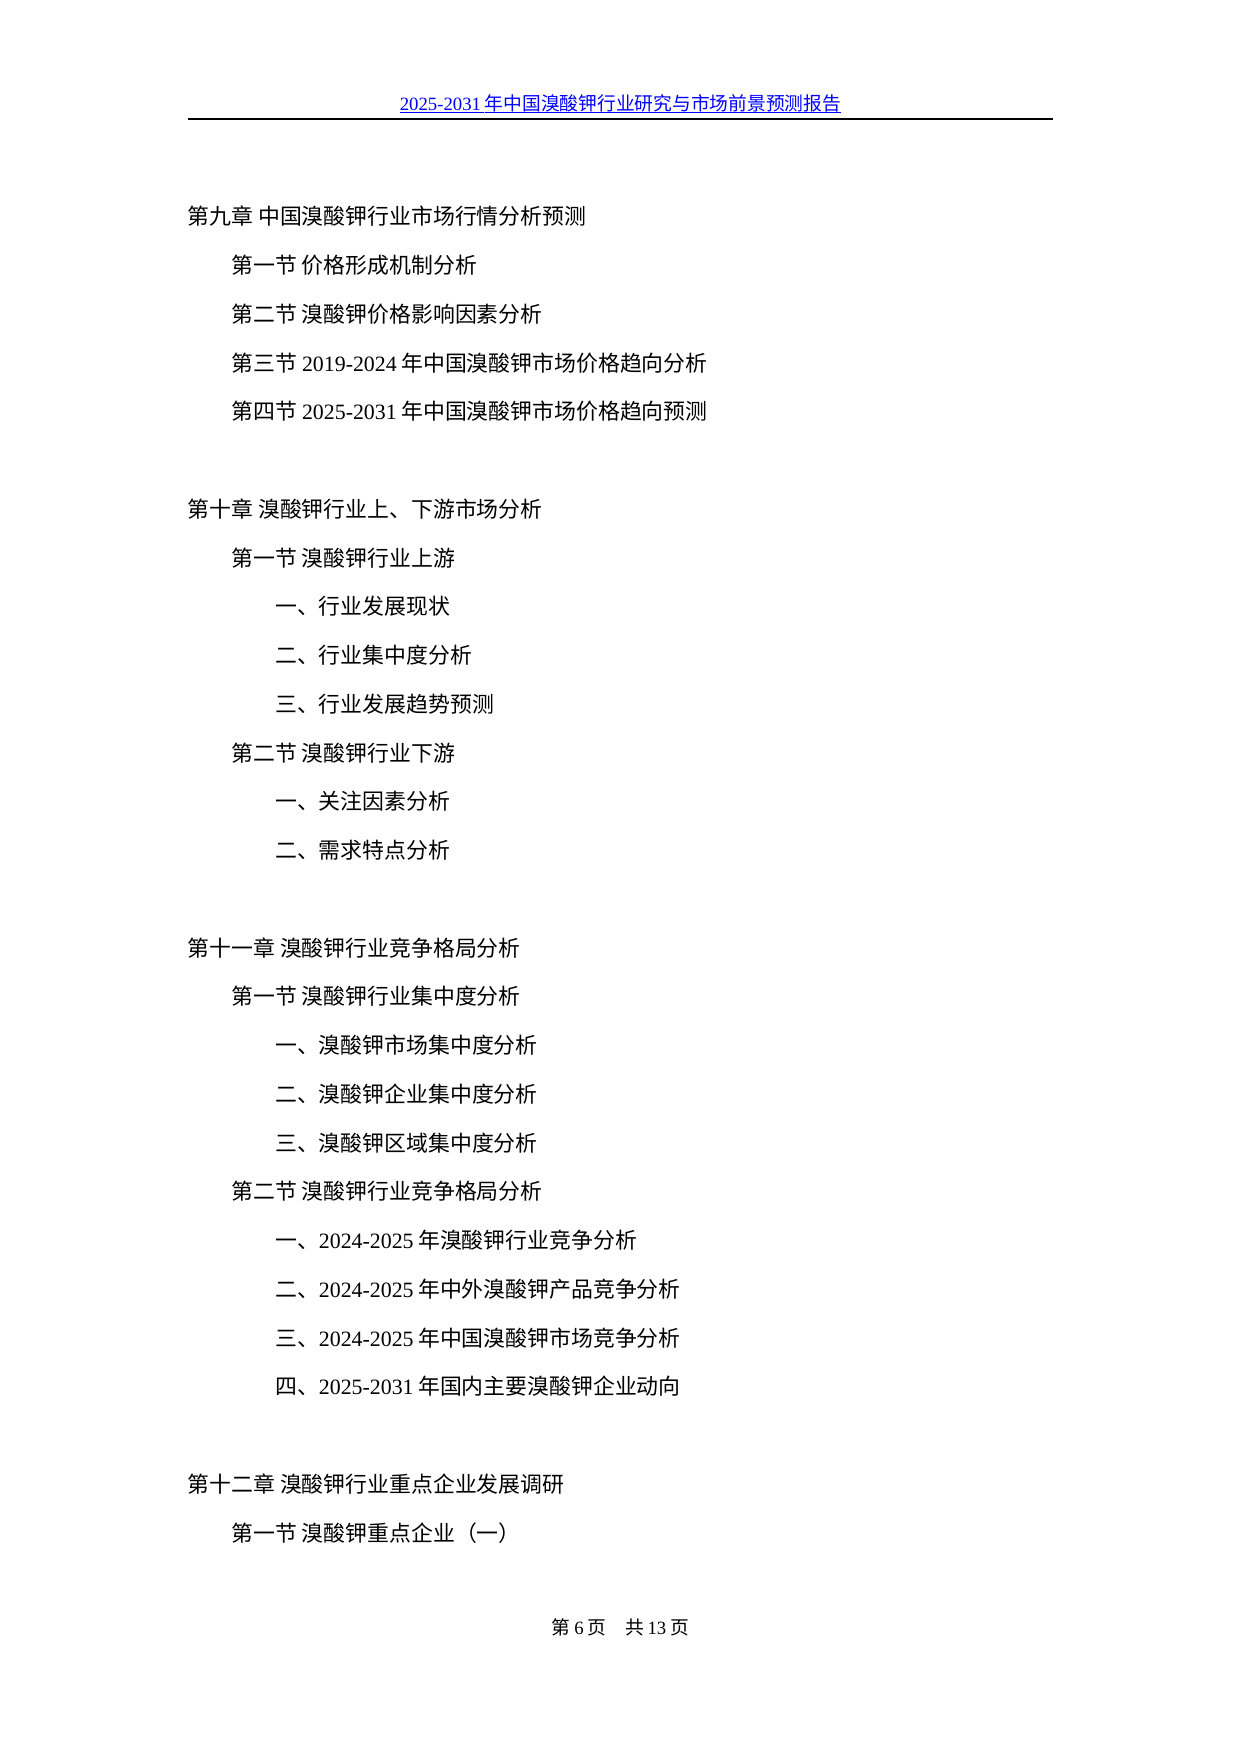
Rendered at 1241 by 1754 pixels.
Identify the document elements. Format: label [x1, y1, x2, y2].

text [187, 150, 1053, 1548]
